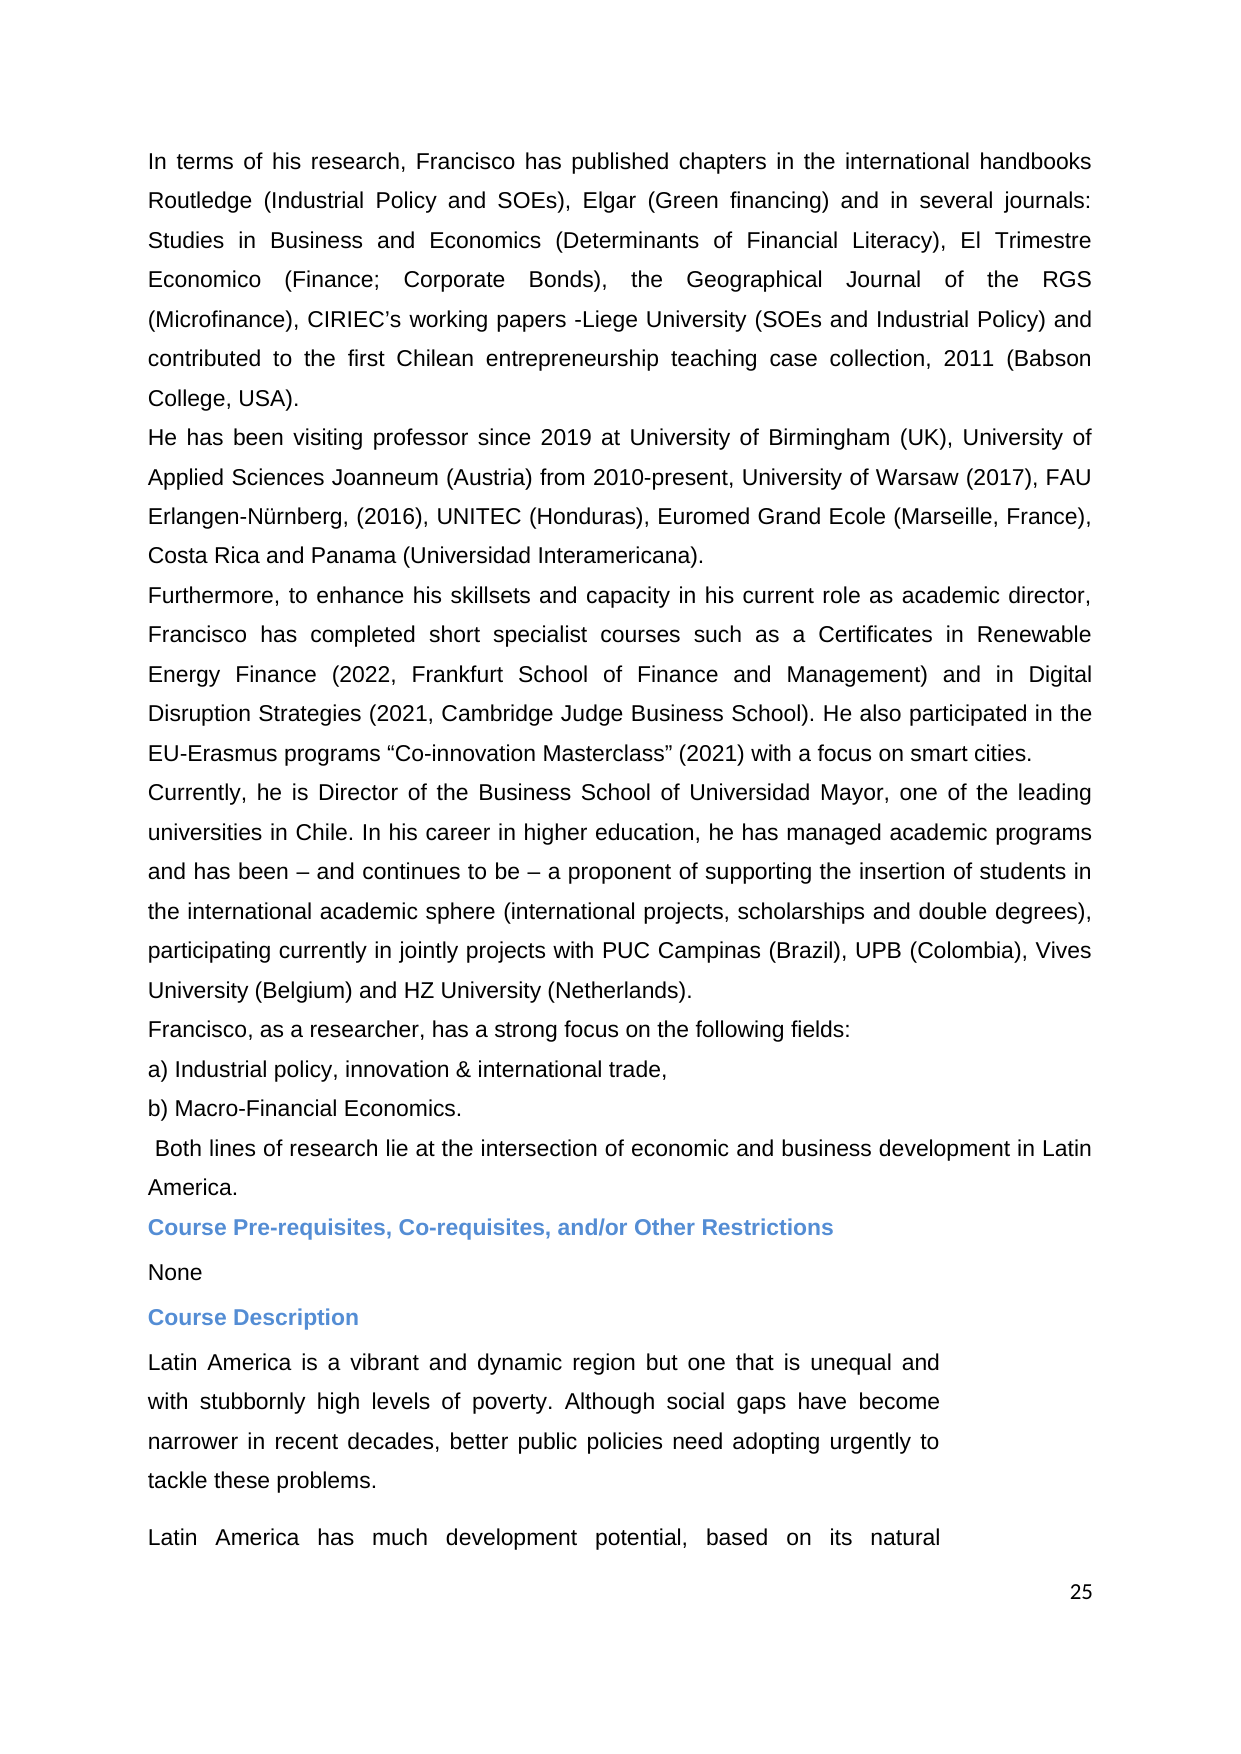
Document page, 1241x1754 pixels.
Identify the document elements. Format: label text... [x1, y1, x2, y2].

text None [148, 1259, 1093, 1285]
text Course Pre-requisites, Co-requisites, and/or Other Restrictions [148, 1213, 1093, 1240]
text Francisco, as a researcher, has a strong focus on the following fields: [148, 1016, 1093, 1042]
text In terms of his research, Francisco has published chapters in the international handbooks Routledge (Industrial Policy and SOEs), Elgar (Green financing) and in several journals: Studies in Business and Economics (Determinants of Financial Literacy), El Trimestre Economico (Finance; Corporate Bonds), the Geographical Journal of the RGS (Microfinance), CIRIEC’s working papers -Liege University (SOEs and Industrial Policy) and contributed to the first Chilean entrepreneurship teaching case collection, 2011 (Babson College, USA). [148, 148, 1093, 411]
text a) Industrial policy, innovation & international trade, [148, 1056, 1093, 1082]
text b) Macro-Financial Economics. [148, 1095, 1093, 1121]
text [148, 1523, 941, 1550]
text Latin America is a vibrant and dynamic region but one that is unequal and with stubbornly high levels of poverty. Although social gaps have become narrower in recent decades, better public policies need adopting urgently to tackle these problems. [148, 1349, 941, 1494]
text Both lines of research lie at the intersection of economic and business development in Latin America. [148, 1134, 1093, 1200]
text Currently, he is Director of the Business School of Universidad Mayor, one of the leading universities in Chile. In his career in higher education, he has managed academic programs and has been – and continues to be – a proponent of supporting the insertion of students in the international academic sphere (international projects, scholarships and double degrees), participating currently in jointly projects with PUC Campinas (Brazil), UPB (Colombia), Vives University (Belgium) and HZ University (Netherlands). [148, 779, 1093, 1003]
text Course Description [148, 1304, 1093, 1330]
text He has been visiting professor since 2019 at University of Birmingham (UK), University of Applied Sciences Joanneum (Austria) from 2010-present, University of Warsaw (2017), FAU Erlangen-Nürnberg, (2016), UNITEC (Honduras), Euromed Grand Ecole (Marseille, France), Costa Rica and Panama (Universidad Interamericana). [148, 424, 1093, 569]
text Furthermore, to enhance his skillsets and capacity in his current role as academic director, Francisco has completed short specialist courses such as a Certificates in Renewable Energy Finance (2022, Frankfurt School of Finance and Management) and in Digital Disruption Strategies (2021, Cambridge Judge Business School). He also participated in the EU-Erasmus programs “Co-innovation Masterclass” (2021) with a focus on smart cities. [148, 582, 1093, 766]
